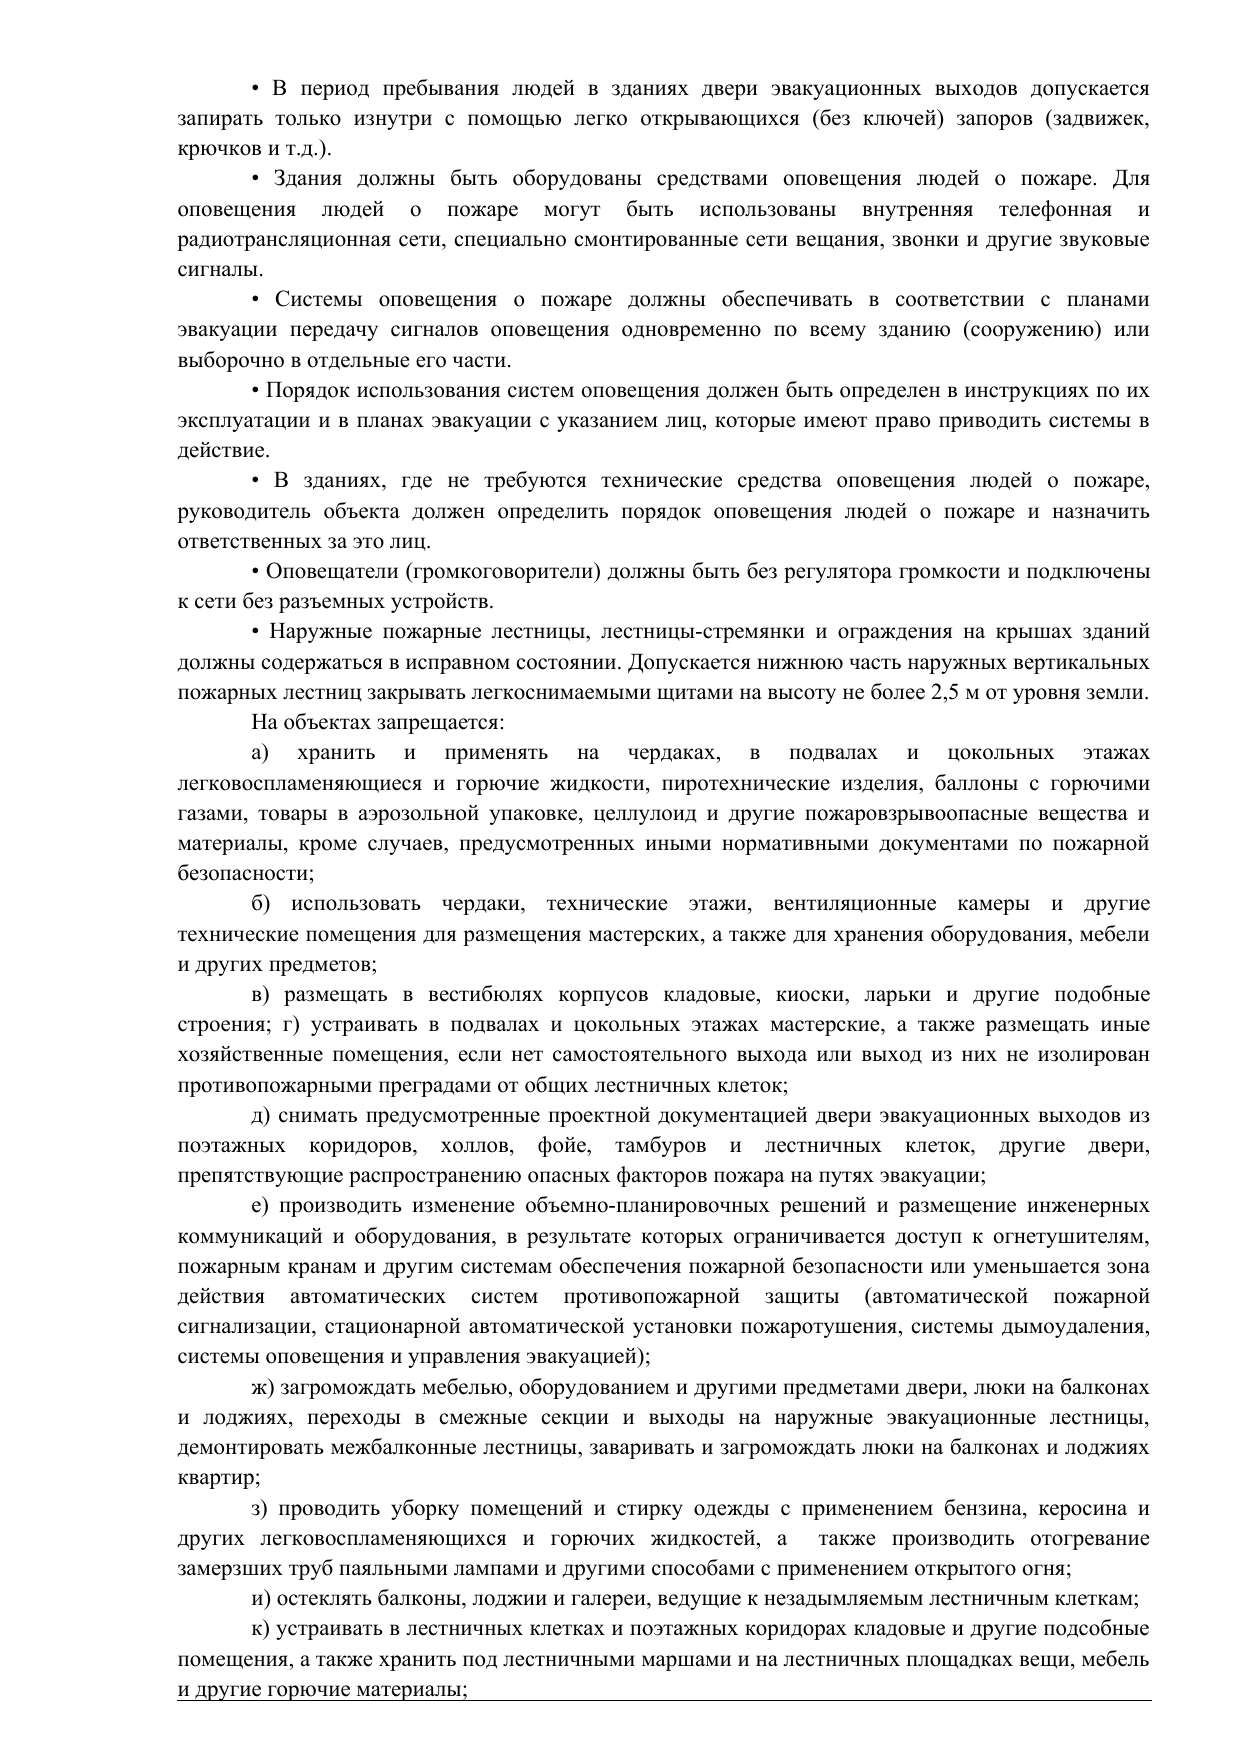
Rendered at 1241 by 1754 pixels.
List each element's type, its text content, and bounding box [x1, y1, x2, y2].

text На объектах запрещается: [177, 708, 1152, 734]
text з) проводить уборку помещений и стирку одежды с применением бензина, керосина и других легковоспламеняющихся и горючих жидкостей, а также производить отогревание замерзших труб паяльными лампами и другими способами с применением открытого огня; [177, 1494, 1152, 1580]
text б) использовать чердаки, технические этажи, вентиляционные камеры и другие технические помещения для размещения мастерских, а также для хранения оборудования, мебели и других предметов; [177, 889, 1152, 976]
text • В зданиях, где не требуются технические средства оповещения людей о пожаре, руководитель объекта должен определить порядок оповещения людей о пожаре и назначить ответственных за это лиц. [177, 467, 1152, 553]
text д) снимать предусмотренные проектной документацией двери эвакуационных выходов из поэтажных коридоров, холлов, фойе, тамбуров и лестничных клеток, другие двери, препятствующие распространению опасных факторов пожара на путях эвакуации; [177, 1101, 1152, 1188]
text • В период пребывания людей в зданиях двери эвакуационных выходов допускается запирать только изнутри с помощью легко открывающихся (без ключей) запоров (задвижек, крючков и т.д.). [177, 74, 1152, 161]
text а) хранить и применять на чердаках, в подвалах и цокольных этажах легковоспламеняющиеся и горючие жидкости, пиротехнические изделия, баллоны с горючими газами, товары в аэрозольной упаковке, целлулоид и другие пожаровзрывоопасные вещества и материалы, кроме случаев, предусмотренных иными нормативными документами по пожарной безопасности; [177, 738, 1152, 886]
text и) остеклять балконы, лоджии и галереи, ведущие к незадымляемым лестничным клеткам; [177, 1584, 1152, 1611]
text • Наружные пожарные лестницы, лестницы-стремянки и ограждения на крышах зданий должны содержаться в исправном состоянии. Допускается нижнюю часть наружных вертикальных пожарных лестниц закрывать легкоснимаемыми щитами на высоту не более 2,5 м от уровня земли. [177, 618, 1152, 704]
text е) производить изменение объемно-планировочных решений и размещение инженерных коммуникаций и оборудования, в результате которых ограничивается доступ к огнетушителям, пожарным кранам и другим системам обеспечения пожарной безопасности или уменьшается зона действия автоматических систем противопожарной защиты (автоматической пожарной сигнализации, стационарной автоматической установки пожаротушения, системы дымоудаления, системы оповещения и управления эвакуацией); [177, 1192, 1152, 1369]
text в) размещать в вестибюлях корпусов кладовые, киоски, ларьки и другие подобные строения; г) устраивать в подвалах и цокольных этажах мастерские, а также размещать иные хозяйственные помещения, если нет самостоятельного выхода или выход из них не изолирован противопожарными преградами от общих лестничных клеток; [177, 980, 1152, 1097]
text • Порядок использования систем оповещения должен быть определен в инструкциях по их эксплуатации и в планах эвакуации с указанием лиц, которые имеют право приводить системы в действие. [177, 376, 1152, 463]
text • Оповещатели (громкоговорители) должны быть без регулятора громкости и подключены к сети без разъемных устройств. [177, 557, 1152, 614]
text к) устраивать в лестничных клетках и поэтажных коридорах кладовые и другие подсобные помещения, а также хранить под лестничными маршами и на лестничных площадках вещи, мебель и другие горючие материалы; [177, 1614, 1152, 1700]
text • Здания должны быть оборудованы средствами оповещения людей о пожаре. Для оповещения людей о пожаре могут быть использованы внутренняя телефонная и радиотрансляционная сети, специально смонтированные сети вещания, звонки и другие звуковые сигналы. [177, 164, 1152, 281]
text ж) загромождать мебелью, оборудованием и другими предметами двери, люки на балконах и лоджиях, переходы в смежные секции и выходы на наружные эвакуационные лестницы, демонтировать межбалконные лестницы, заваривать и загромождать люки на балконах и лоджиях квартир; [177, 1373, 1152, 1490]
text • Системы оповещения о пожаре должны обеспечивать в соответствии с планами эвакуации передачу сигналов оповещения одновременно по всему зданию (сооружению) или выборочно в отдельные его части. [177, 285, 1152, 372]
